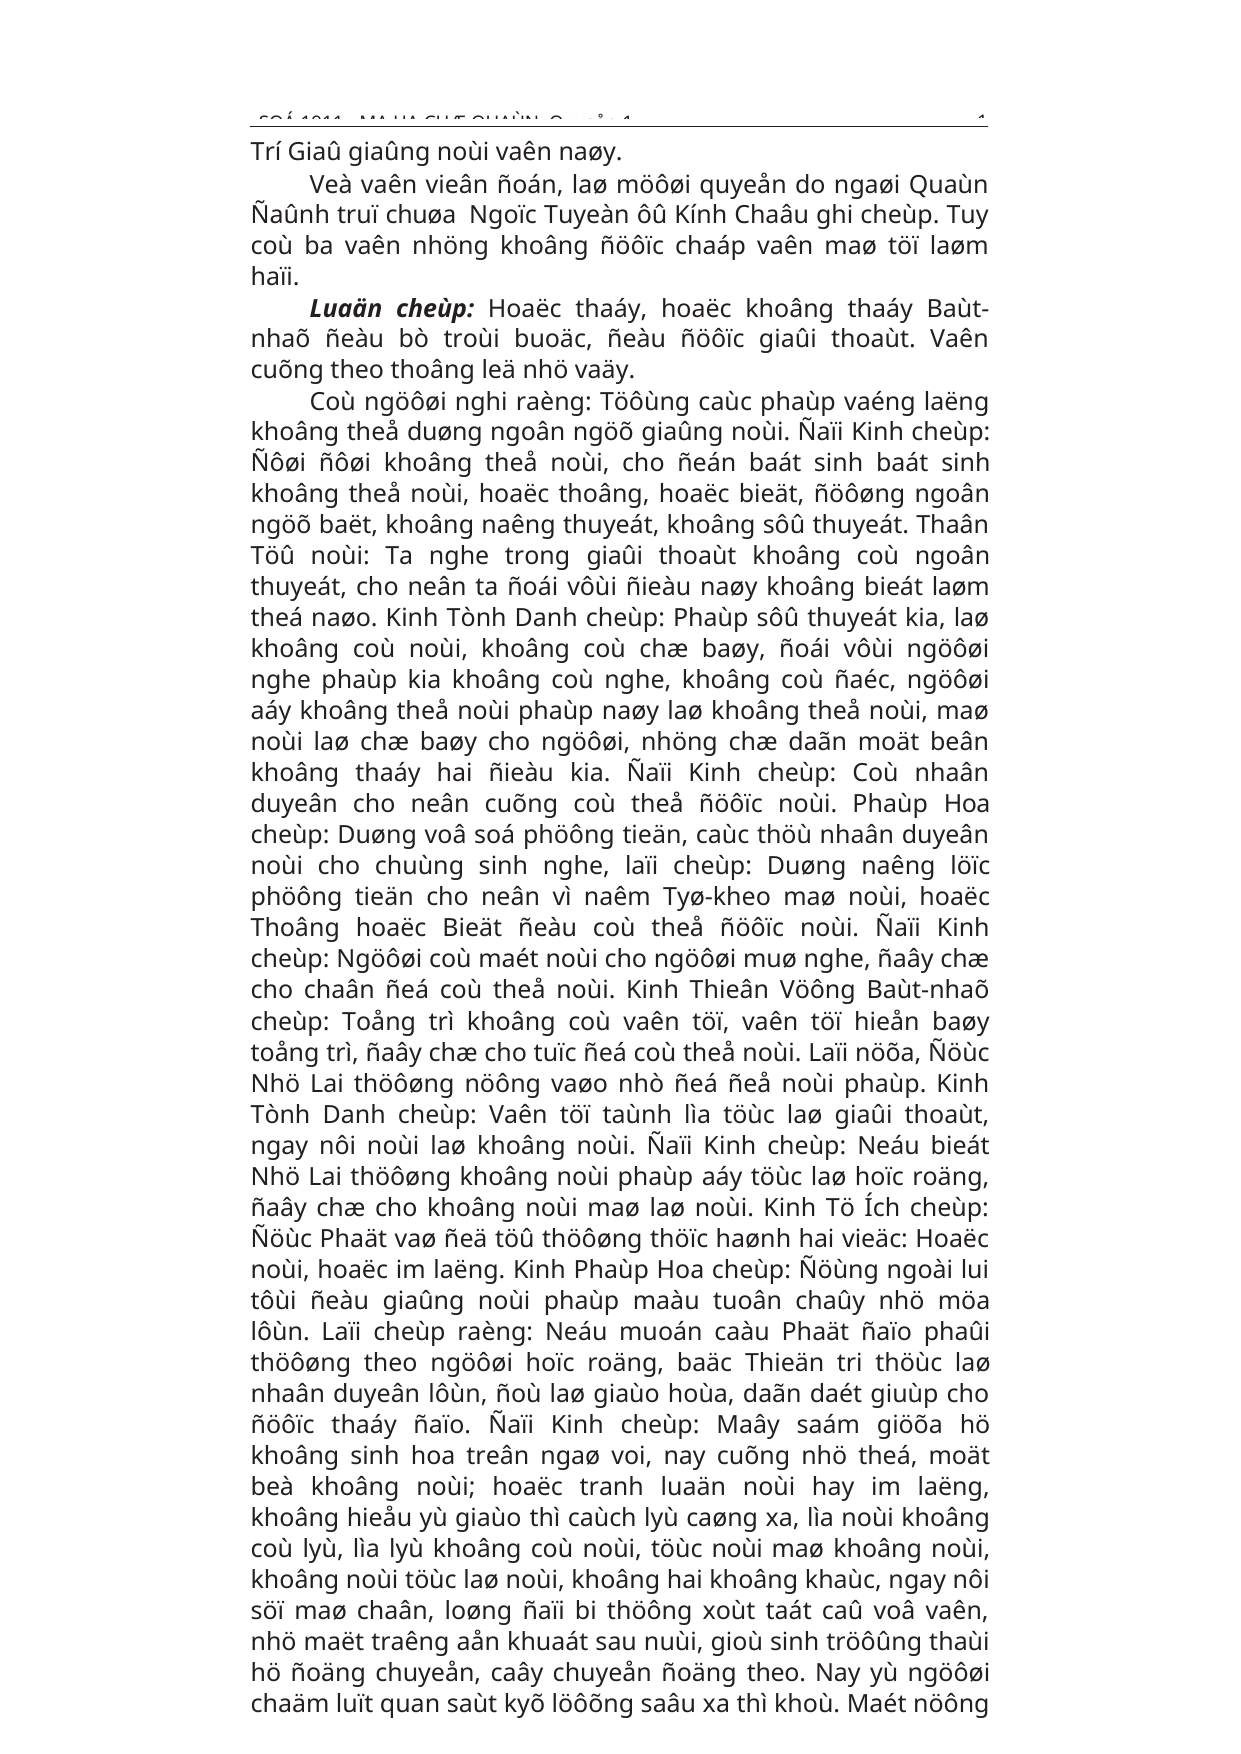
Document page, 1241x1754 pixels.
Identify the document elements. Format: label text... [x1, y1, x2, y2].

text Veà vaên vieân ñoán, laø möôøi quyeån do ngaøi Quaùn Ñaûnh truï chuøa Ngoïc Tuyeàn ôû Kính Chaâu ghi cheùp. Tuy coù ba vaên nhöng khoâng ñöôïc chaáp vaên maø töï laøm haïi. [250, 168, 990, 292]
text Trí Giaû giaûng noùi vaên naøy. [250, 134, 1092, 167]
text Luaän cheùp: Hoaëc thaáy, hoaëc khoâng thaáy Baùt-nhaõ ñeàu bò troùi buoäc, ñeàu ñöôïc giaûi thoaùt. Vaên cuõng theo thoâng leä nhö vaäy. [250, 292, 990, 386]
